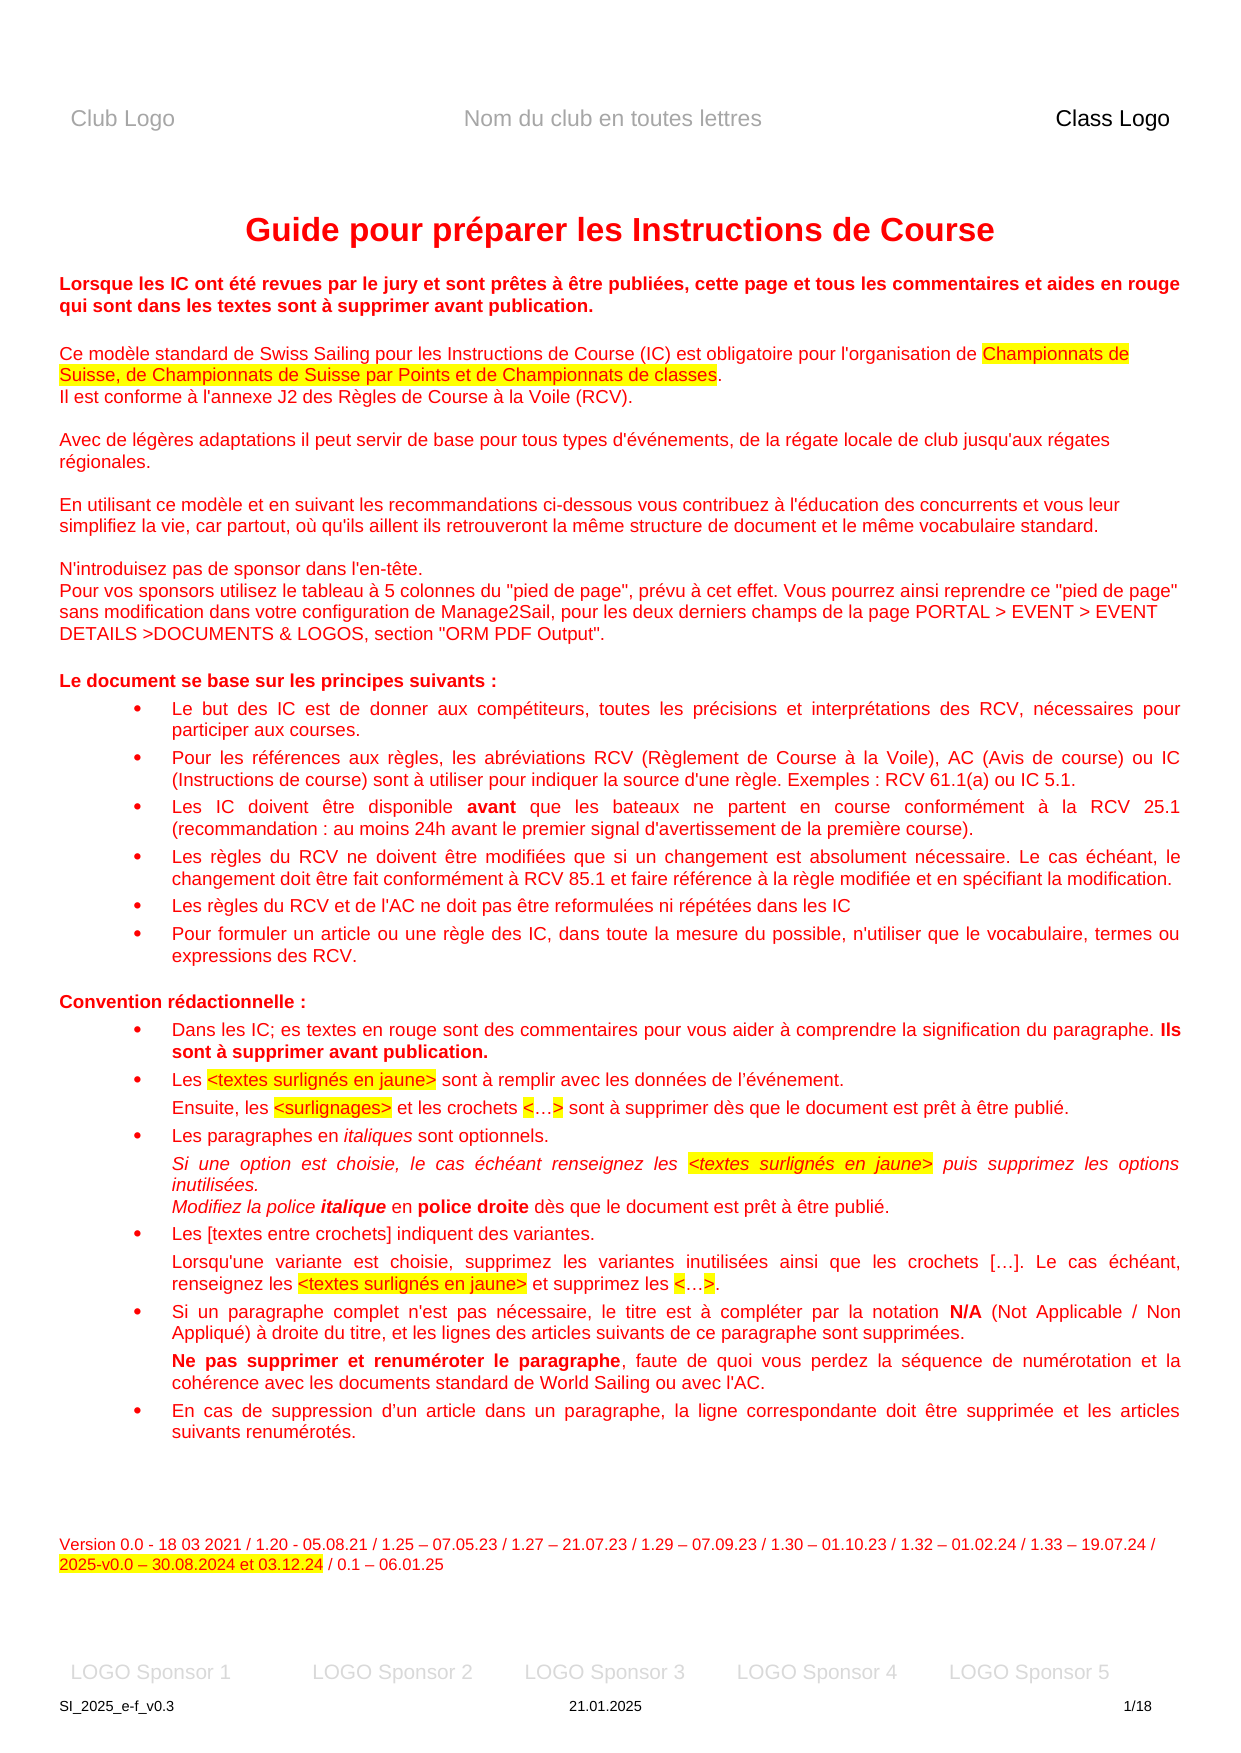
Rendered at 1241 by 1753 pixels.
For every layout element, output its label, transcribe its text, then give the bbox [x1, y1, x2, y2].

text Convention rédactionnelle : [59, 991, 1181, 1013]
list Ne pas supprimer et renuméroter le paragraphe, faute de quoi vous perdez la séquence de numérotation et la cohérence avec les documents standard de World Sailing ou avec l'AC. [172, 1350, 1181, 1393]
list Dans les IC; es textes en rouge sont des commentaires pour vous aider à comprendre la signification du paragraphe. Ils sont à supprimer avant publication. [134, 1019, 1181, 1062]
text En utilisant ce modèle et en suivant les recommandations ci-dessous vous contribuez à l'éducation des concurrents et vous leur simplifiez la vie, car partout, où qu'ils aillent ils retrouveront la même structure de document et le même vocabulaire standard. [59, 493, 1181, 537]
list Les règles du RCV et de l'AC ne doit pas être reformulées ni répétées dans les IC [134, 895, 1181, 917]
text N'introduisez pas de sponsor dans l'en-tête. [59, 558, 1181, 580]
list Ensuite, les <surlignages> et les crochets <…> sont à supprimer dès que le document est prêt à être publié. [563, 1097, 1181, 1118]
list Les <textes surlignés en jaune> sont à remplir avec les données de l’événement. [436, 1069, 1181, 1090]
text Le document se base sur les principes suivants : [59, 669, 1181, 691]
text Il est conforme à l'annexe J2 des Règles de Course à la Voile (RCV). [59, 386, 1181, 407]
list Le but des IC est de donner aux compétiteurs, toutes les précisions et interprétations des RCV, nécessaires pour participer aux courses. [134, 697, 1181, 741]
list Si une option est choisie, le cas échéant renseignez les <textes surlignés en jaune> puis supprimez les options inutilisées. Modifiez la police italique en police droite dès que le document est prêt à être publié. [172, 1152, 1181, 1217]
text Pour vos sponsors utilisez le tableau à 5 colonnes du "pied de page", prévu à cet effet. Vous pourrez ainsi reprendre ce "pied de page" sans modification dans votre configuration de Manage2Sail, pour les deux derniers champs de la page PORTAL > EVENT > EVENT DETAILS >DOCUMENTS & LOGOS, section "ORM PDF Output". [59, 580, 1181, 644]
text Version 0.0 - 18 03 2021 / 1.20 - 05.08.21 / 1.25 – 07.05.23 / 1.27 – 21.07.23 / 1.29 – 07.09.23 / 1.30 – 01.10.23 / 1.32 – 01.02.24 / 1.33 – 19.07.24 / 2025-v0.0 – 30.08.2024 et 03.12.24 / 0.1 – 06.01.25 [59, 1535, 1181, 1573]
list Pour formuler un article ou une règle des IC, dans toute la mesure du possible, n'utiliser que le vocabulaire, termes ou expressions des RCV. [134, 923, 1181, 966]
list Pour les références aux règles, les abréviations RCV (Règlement de Course à la Voile), AC (Avis de course) ou IC (Instructions de course) sont à utiliser pour indiquer la source d'une règle. Exemples : RCV 61.1(a) ou IC 5.1. [134, 747, 1181, 790]
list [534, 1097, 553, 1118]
list Les paragraphes en italiques sont optionnels. [134, 1124, 1181, 1146]
text Guide pour préparer les Instructions de Course [59, 210, 1181, 248]
list En cas de suppression d’un article dans un paragraphe, la ligne correspondante doit être supprimée et les articles suivants renumérotés. [134, 1399, 1181, 1443]
list Si un paragraphe complet n'est pas nécessaire, le titre est à compléter par la notation N/A (Not Applicable / Non Appliqué) à droite du titre, et les lignes des articles suivants de ce paragraphe sont supprimées. [134, 1301, 1181, 1344]
list Les règles du RCV ne doivent être modifiées que si un changement est absolument nécessaire. Le cas échéant, le changement doit être fait conformément à RCV 85.1 et faire référence à la règle modifiée et en spécifiant la modification. [134, 846, 1181, 889]
text Lorsque les IC ont été revues par le jury et sont prêtes à être publiées, cette page et tous les commentaires et aides en rouge qui sont dans les textes sont à supprimer avant publication. [59, 273, 1181, 316]
text Avec de légères adaptations il peut servir de base pour tous types d'événements, de la régate locale de club jusqu'aux régates régionales. [59, 429, 1181, 472]
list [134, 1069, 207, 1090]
list Les [textes entre crochets] indiquent des variantes. [134, 1223, 1181, 1245]
text Ce modèle standard de Swiss Sailing pour les Instructions de Course (IC) est obligatoire pour l'organisation de Championnats de Suisse, de Championnats de Suisse par Points et de Championnats de classes. [59, 343, 1181, 386]
list Lorsqu'une variante est choisie, supprimez les variantes inutilisées ainsi que les crochets […]. Le cas échéant, renseignez les <textes surlignés en jaune> et supprimez les <…>. [172, 1251, 1181, 1294]
list Les IC doivent être disponible avant que les bateaux ne partent en course conformément à la RCV 25.1 (recommandation : au moins 24h avant le premier signal d'avertissement de la première course). [134, 796, 1181, 839]
